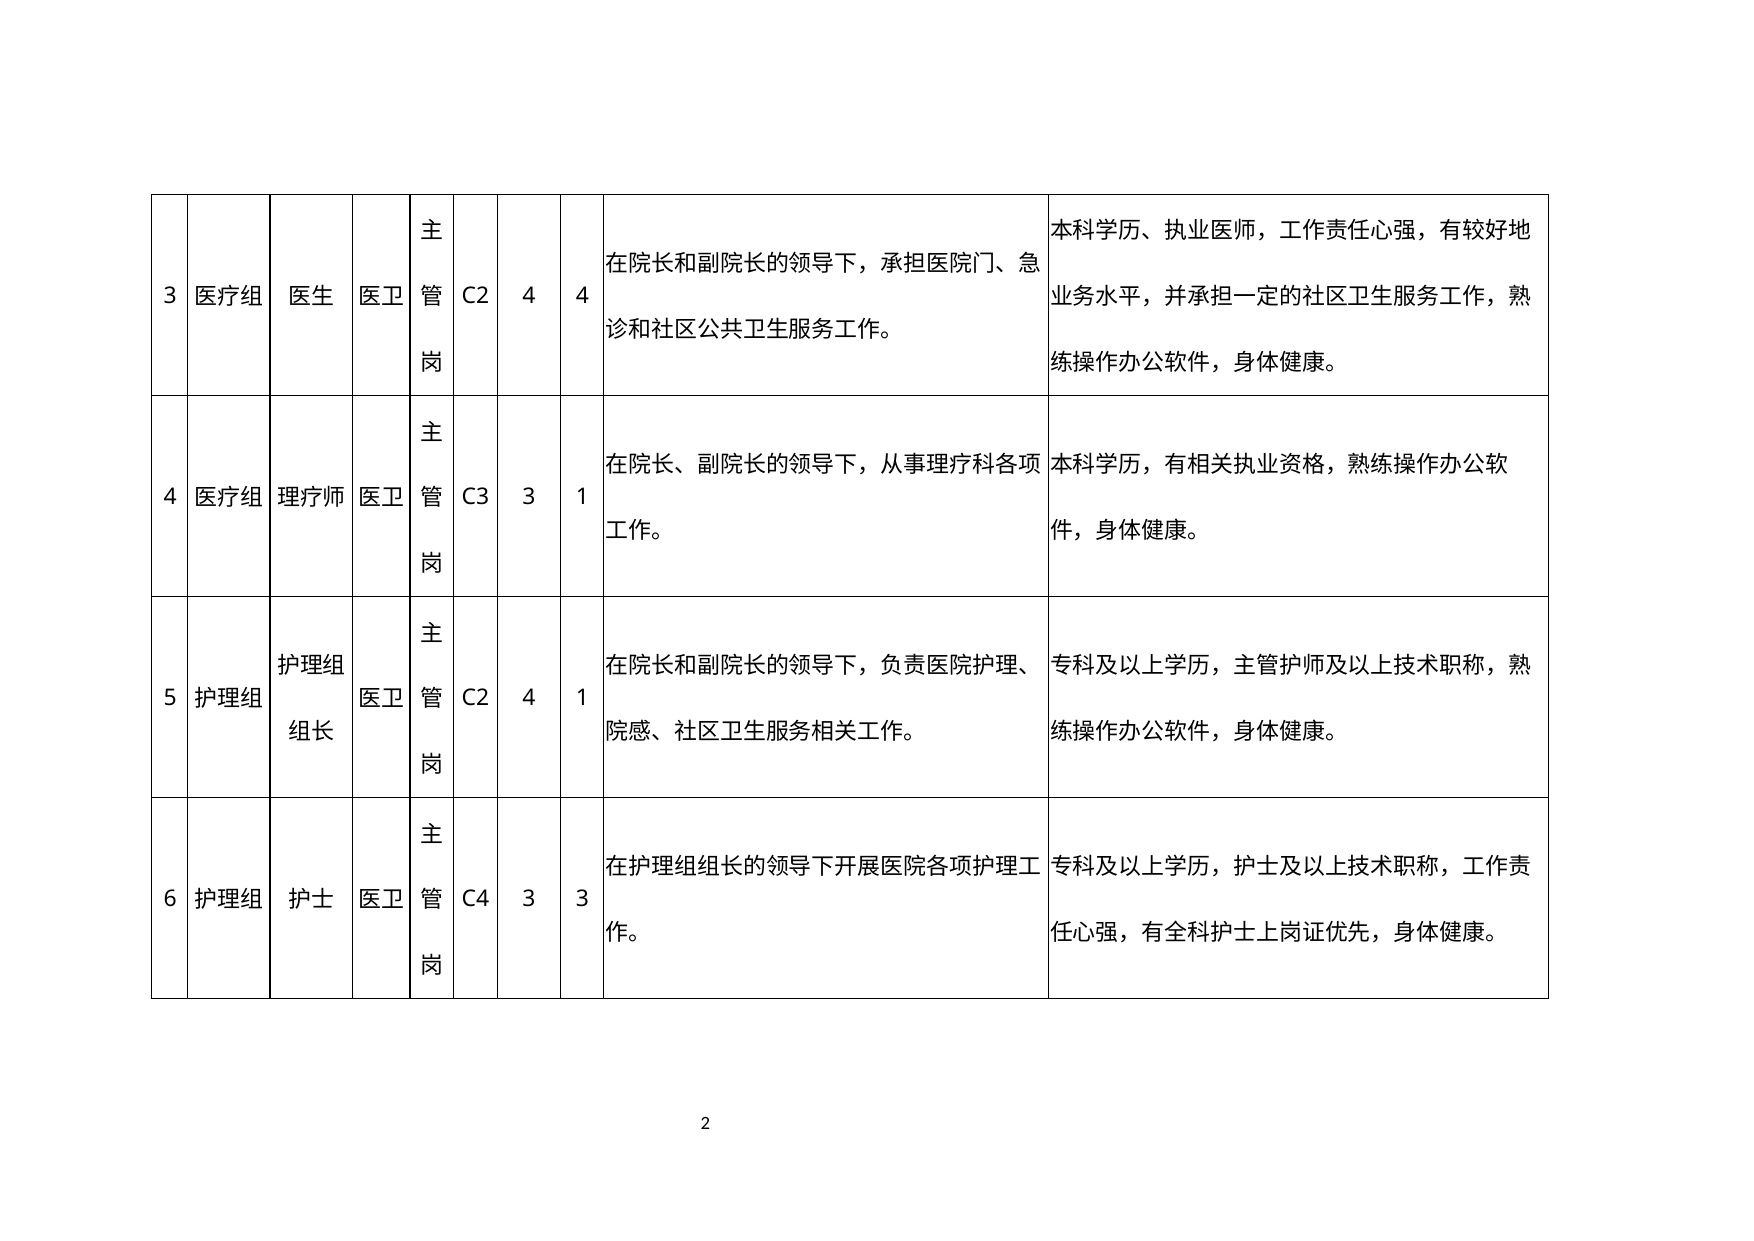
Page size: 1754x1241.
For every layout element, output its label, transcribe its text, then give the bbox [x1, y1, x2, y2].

table_cell 医卫 [353, 195, 409, 394]
table_cell 在护理组组长的领导下开展医院各项护理工作。 [604, 798, 1048, 998]
table_cell 3 [152, 195, 187, 394]
table_cell 医卫 [353, 396, 409, 596]
table_cell 医疗组 [188, 195, 269, 394]
table_cell 主管岗 [411, 597, 453, 797]
table_cell 5 [152, 597, 187, 797]
table_cell C2 [454, 195, 497, 394]
table_cell 护理组 [188, 597, 269, 797]
table_cell 1 [561, 396, 603, 596]
table_cell 4 [498, 597, 560, 797]
table_cell 医生 [271, 195, 352, 394]
table_cell 1 [561, 597, 603, 797]
table_cell C2 [454, 597, 497, 797]
table_cell 医卫 [353, 597, 409, 797]
table_cell 在院长和副院长的领导下，承担医院门、急诊和社区公共卫生服务工作。 [604, 195, 1048, 394]
table_cell C3 [454, 396, 497, 596]
table_cell 4 [561, 195, 603, 394]
table_cell 主管岗 [411, 396, 453, 596]
table_cell 理疗师 [271, 396, 352, 596]
table_cell 在院长和副院长的领导下，负责医院护理、院感、社区卫生服务相关工作。 [604, 597, 1048, 797]
table_cell 3 [498, 396, 560, 596]
table_cell 在院长、副院长的领导下，从事理疗科各项工作。 [604, 396, 1048, 596]
table_cell 护士 [271, 798, 352, 998]
table_cell 护理组组长 [271, 597, 352, 797]
table_cell 专科及以上学历，护士及以上技术职称，工作责任心强，有全科护士上岗证优先，身体健康。 [1049, 798, 1548, 998]
table_cell 4 [498, 195, 560, 394]
table_cell 4 [152, 396, 187, 596]
table_cell 主管岗 [411, 195, 453, 394]
table_cell 3 [498, 798, 560, 998]
table_cell 本科学历、执业医师，工作责任心强，有较好地业务水平，并承担一定的社区卫生服务工作，熟练操作办公软件，身体健康。 [1049, 195, 1548, 394]
table_cell 护理组 [188, 798, 269, 998]
table_cell 6 [152, 798, 187, 998]
table_cell 主管岗 [411, 798, 453, 998]
table_cell 医疗组 [188, 396, 269, 596]
table_cell 3 [561, 798, 603, 998]
table_cell 专科及以上学历，主管护师及以上技术职称，熟练操作办公软件，身体健康。 [1049, 597, 1548, 797]
table_cell C4 [454, 798, 497, 998]
table_cell 医卫 [353, 798, 409, 998]
table_cell 本科学历，有相关执业资格，熟练操作办公软件，身体健康。 [1049, 396, 1548, 596]
